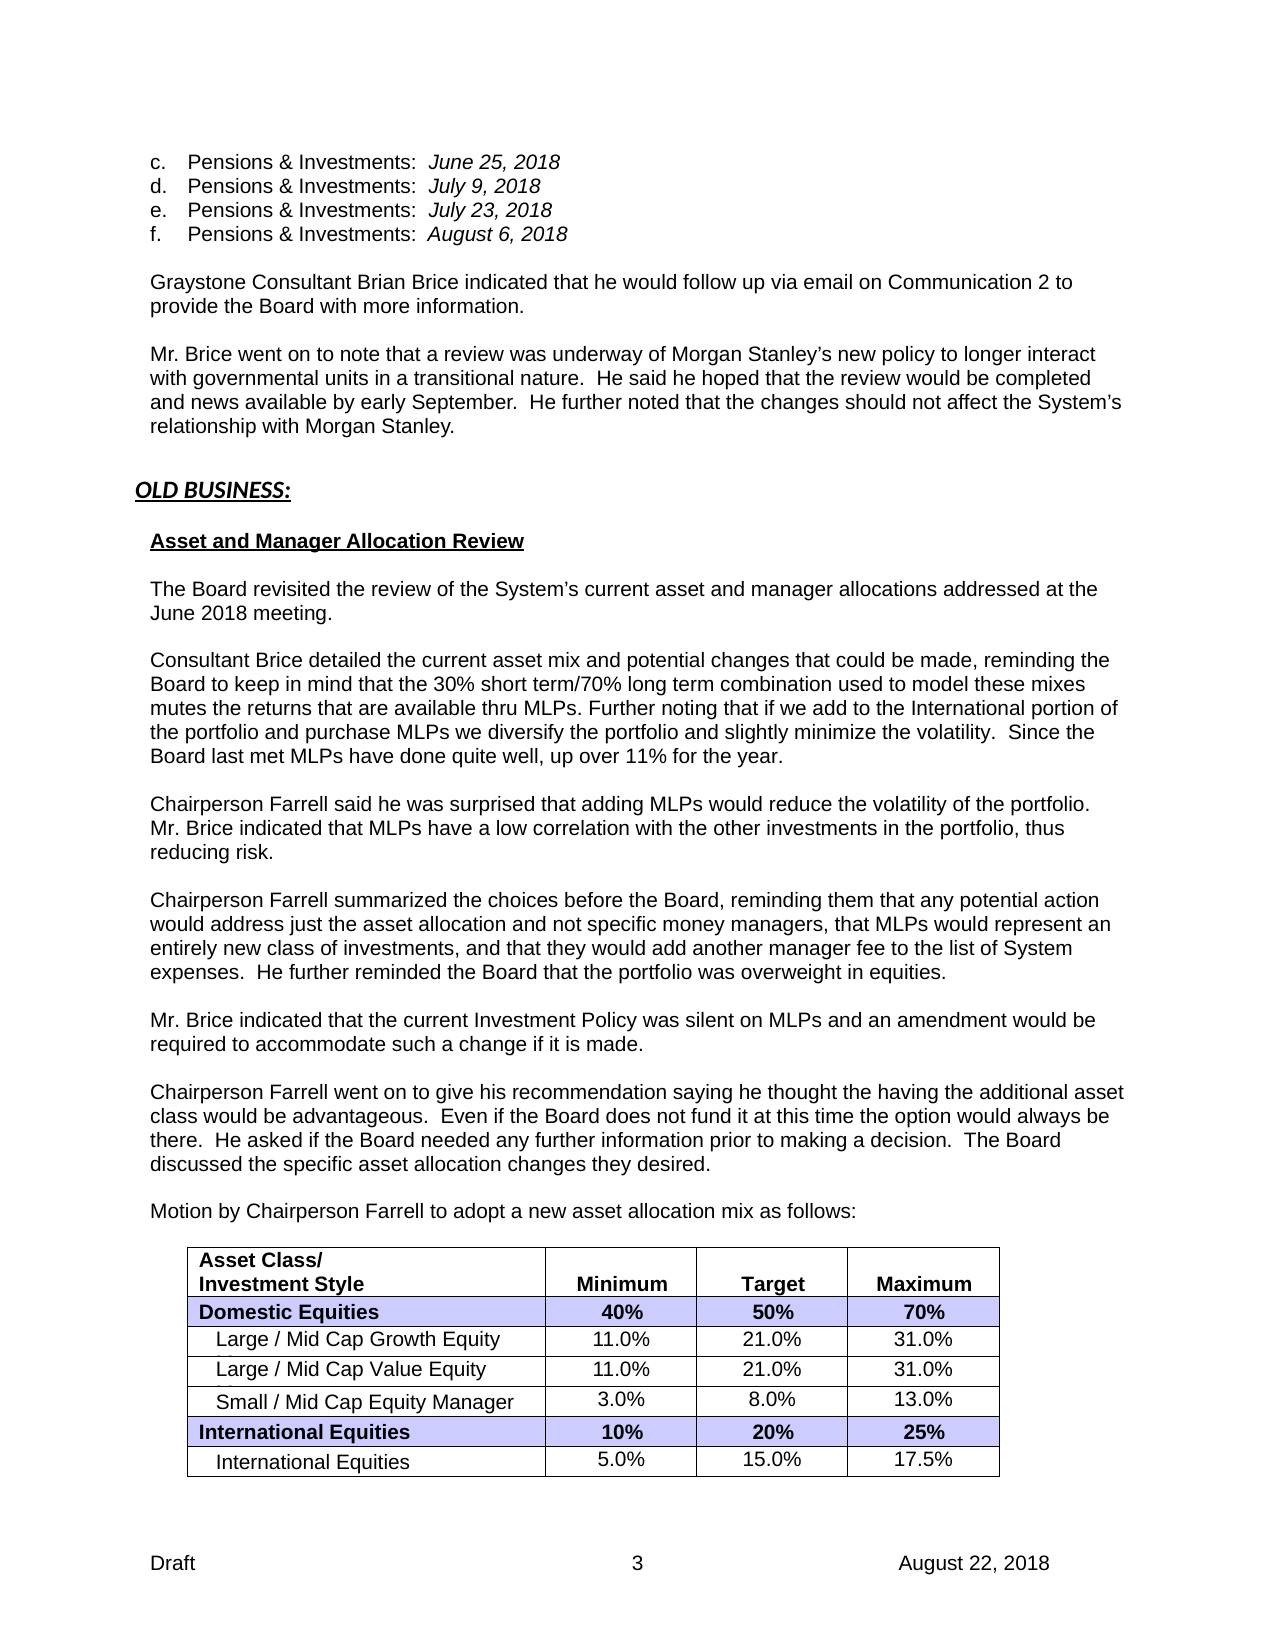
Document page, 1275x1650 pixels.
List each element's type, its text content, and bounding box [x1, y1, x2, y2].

table_cell 5.0% [546, 1447, 696, 1476]
list Pensions & Investments: July 9, 2018 [150, 174, 1125, 198]
text The Board revisited the review of the System’s current asset and manager allocations addressed at the June 2018 meeting. [150, 576, 1125, 624]
table_cell 3.0% [546, 1387, 696, 1416]
text Chairperson Farrell went on to give his recommendation saying he thought the having the additional asset class would be advantageous. Even if the Board does not fund it at this time the option would always be there. He asked if the Board needed any further information prior to making a decision. The Board discussed the specific asset allocation changes they desired. [150, 1079, 1125, 1175]
table_cell 11.0% [546, 1327, 696, 1356]
table_cell 20% [697, 1417, 847, 1446]
table_cell 8.0% [697, 1387, 847, 1416]
table_header Target [697, 1248, 847, 1296]
text Asset and Manager Allocation Review [150, 528, 1125, 552]
table_cell 31.0% [848, 1327, 999, 1356]
table_header Maximum [848, 1248, 999, 1296]
table_cell 21.0% [697, 1327, 847, 1356]
table_cell Large / Mid Cap Value Equity Manager [188, 1357, 545, 1386]
table_cell International Equities [188, 1417, 545, 1446]
table_cell International Equities [188, 1447, 545, 1476]
table_cell Domestic Equities [188, 1297, 545, 1326]
text Mr. Brice went on to note that a review was underway of Morgan Stanley’s new policy to longer interact with governmental units in a transitional nature. He said he hoped that the review would be completed and news available by early September. He further noted that the changes should not affect the System’s relationship with Morgan Stanley. [150, 342, 1125, 437]
text Graystone Consultant Brian Brice indicated that he would follow up via email on Communication 2 to provide the Board with more information. [150, 270, 1125, 318]
table_cell 13.0% [848, 1387, 999, 1416]
text Mr. Brice indicated that the current Investment Policy was silent on MLPs and an amendment would be required to accommodate such a change if it is made. [150, 1008, 1125, 1056]
table_header Asset Class/ Investment Style [188, 1248, 545, 1296]
table_cell Large / Mid Cap Growth Equity Manager [188, 1327, 545, 1356]
table_cell 70% [848, 1297, 999, 1326]
list Pensions & Investments: June 25, 2018 [150, 150, 1125, 174]
text Chairperson Farrell summarized the choices before the Board, reminding them that any potential action would address just the asset allocation and not specific money managers, that MLPs would represent an entirely new class of investments, and that they would add another manager fee to the list of System expenses. He further reminded the Board that the portfolio was overweight in equities. [150, 888, 1125, 984]
table_cell 17.5% [848, 1447, 999, 1476]
subtitle OLD BUSINESS: [135, 474, 1125, 504]
table_cell 31.0% [848, 1357, 999, 1386]
text Chairperson Farrell said he was surprised that adding MLPs would reduce the volatility of the portfolio. Mr. Brice indicated that MLPs have a low correlation with the other investments in the portfolio, thus reducing risk. [150, 792, 1125, 864]
table_cell Small / Mid Cap Equity Manager [188, 1387, 545, 1416]
table_cell 11.0% [546, 1357, 696, 1386]
table_cell 10% [546, 1417, 696, 1446]
table_cell 21.0% [697, 1357, 847, 1386]
table_cell 15.0% [697, 1447, 847, 1476]
list Pensions & Investments: July 23, 2018 [150, 198, 1125, 222]
table_cell 50% [697, 1297, 847, 1326]
text Consultant Brice detailed the current asset mix and potential changes that could be made, reminding the Board to keep in mind that the 30% short term/70% long term combination used to model these mixes mutes the returns that are available thru MLPs. Further noting that if we add to the International portion of the portfolio and purchase MLPs we diversify the portfolio and slightly minimize the volatility. Since the Board last met MLPs have done quite well, up over 11% for the year. [150, 648, 1125, 768]
table_cell 40% [546, 1297, 696, 1326]
table_cell 25% [848, 1417, 999, 1446]
text Motion by Chairperson Farrell to adopt a new asset allocation mix as follows: [150, 1199, 1125, 1223]
table_header Minimum [546, 1248, 696, 1296]
list Pensions & Investments: August 6, 2018 [150, 222, 1125, 246]
